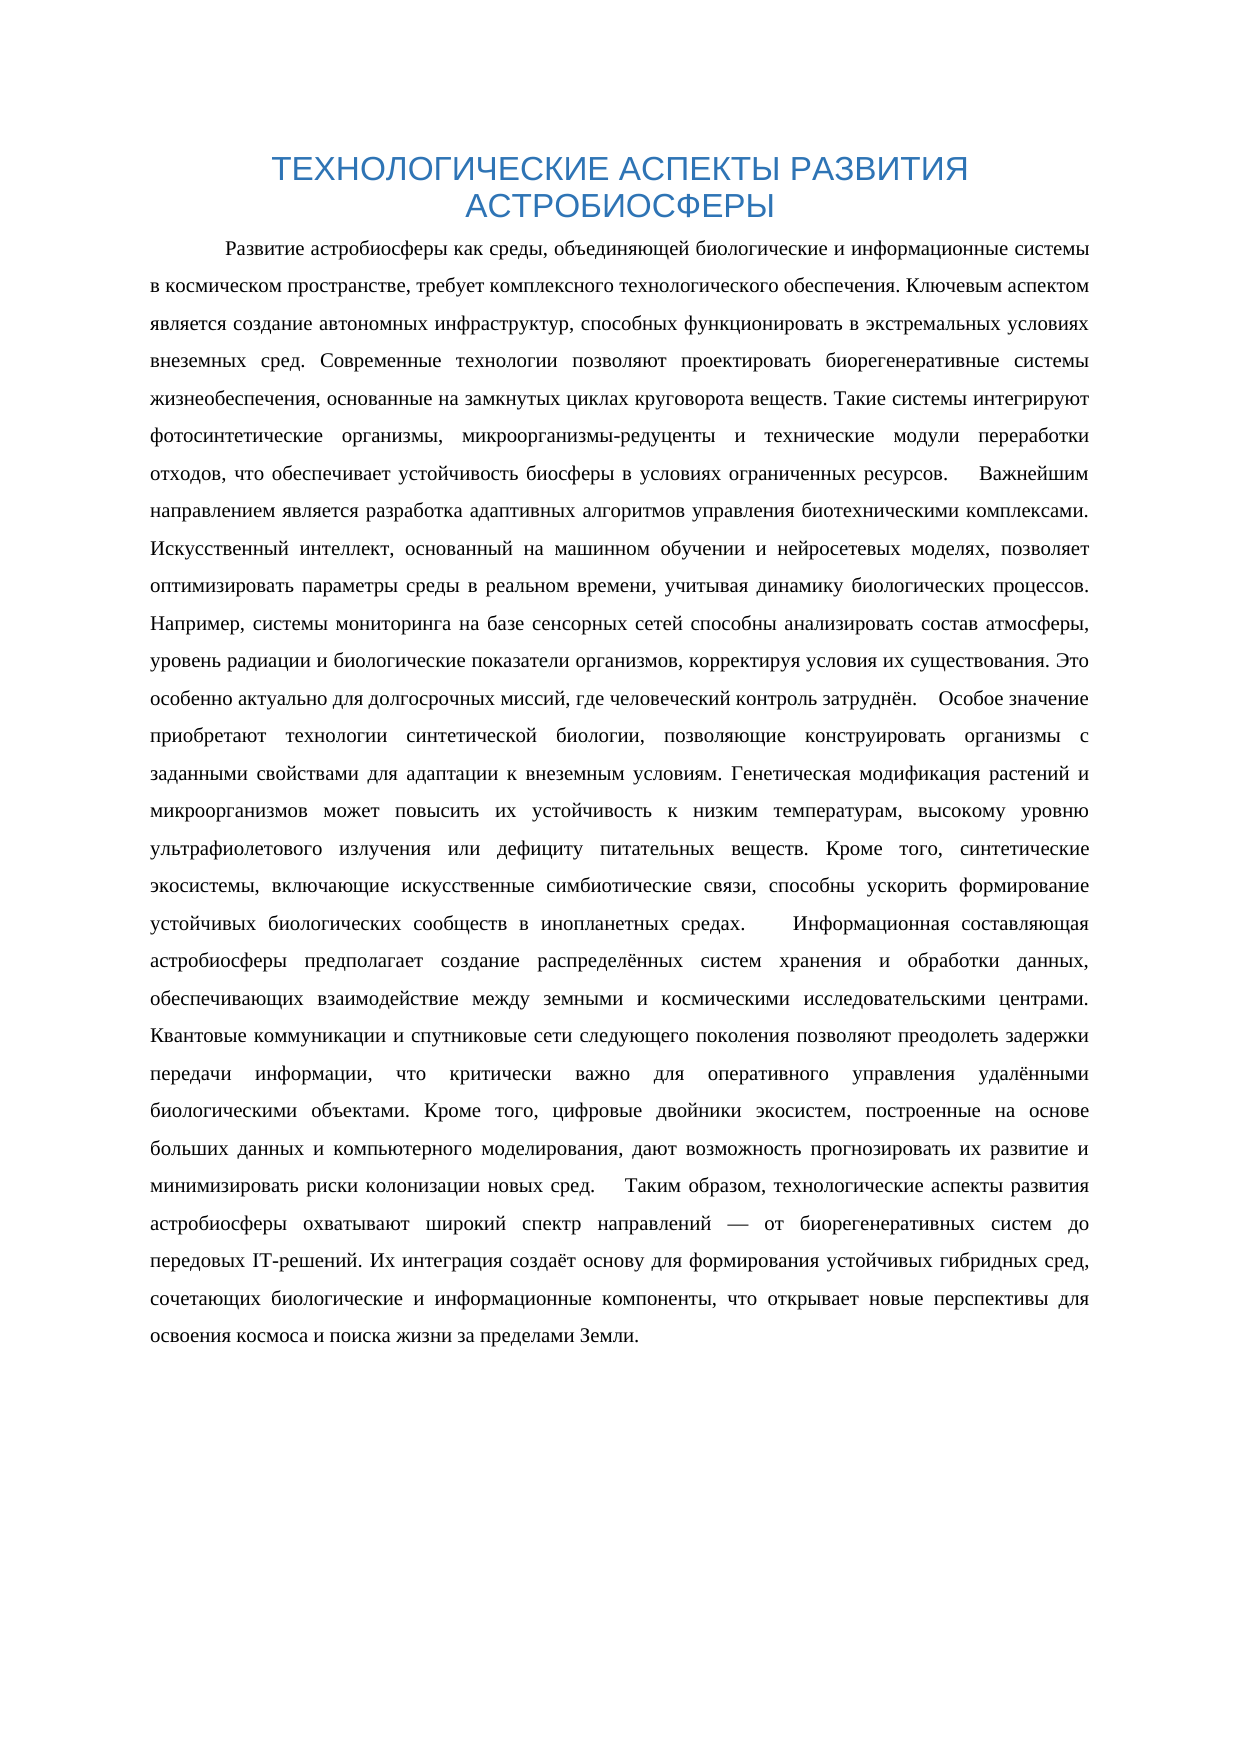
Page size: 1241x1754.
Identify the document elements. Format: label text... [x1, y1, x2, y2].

subtitle ТЕХНОЛОГИЧЕСКИЕ АСПЕКТЫ РАЗВИТИЯ АСТРОБИОСФЕРЫ [150, 150, 1090, 225]
text Развитие астробиосферы как среды, объединяющей биологические и информационные системы в космическом пространстве, требует комплексного технологического обеспечения. Ключевым аспектом является создание автономных инфраструктур, способных функционировать в экстремальных условиях внеземных сред. Современные технологии позволяют проектировать биорегенеративные системы жизнеобеспечения, основанные на замкнутых циклах круговорота веществ. Такие системы интегрируют фотосинтетические организмы, микроорганизмы-редуценты и технические модули переработки отходов, что обеспечивает устойчивость биосферы в условиях ограниченных ресурсов. Важнейшим направлением является разработка адаптивных алгоритмов управления биотехническими комплексами. Искусственный интеллект, основанный на машинном обучении и нейросетевых моделях, позволяет оптимизировать параметры среды в реальном времени, учитывая динамику биологических процессов. Например, системы мониторинга на базе сенсорных сетей способны анализировать состав атмосферы, уровень радиации и биологические показатели организмов, корректируя условия их существования. Это особенно актуально для долгосрочных миссий, где человеческий контроль затруднён. Особое значение приобретают технологии синтетической биологии, позволяющие конструировать организмы с заданными свойствами для адаптации к внеземным условиям. Генетическая модификация растений и микроорганизмов может повысить их устойчивость к низким температурам, высокому уровню ультрафиолетового излучения или дефициту питательных веществ. Кроме того, синтетические экосистемы, включающие искусственные симбиотические связи, способны ускорить формирование устойчивых биологических сообществ в инопланетных средах. Информационная составляющая астробиосферы предполагает создание распределённых систем хранения и обработки данных, обеспечивающих взаимодействие между земными и космическими исследовательскими центрами. Квантовые коммуникации и спутниковые сети следующего поколения позволяют преодолеть задержки передачи информации, что критически важно для оперативного управления удалёнными биологическими объектами. Кроме того, цифровые двойники экосистем, построенные на основе больших данных и компьютерного моделирования, дают возможность прогнозировать их развитие и минимизировать риски колонизации новых сред. Таким образом, технологические аспекты развития астробиосферы охватывают широкий спектр направлений — от биорегенеративных систем до передовых IT-решений. Их интеграция создаёт основу для формирования устойчивых гибридных сред, сочетающих биологические и информационные компоненты, что открывает новые перспективы для освоения космоса и поиска жизни за пределами Земли. [150, 225, 1090, 1350]
